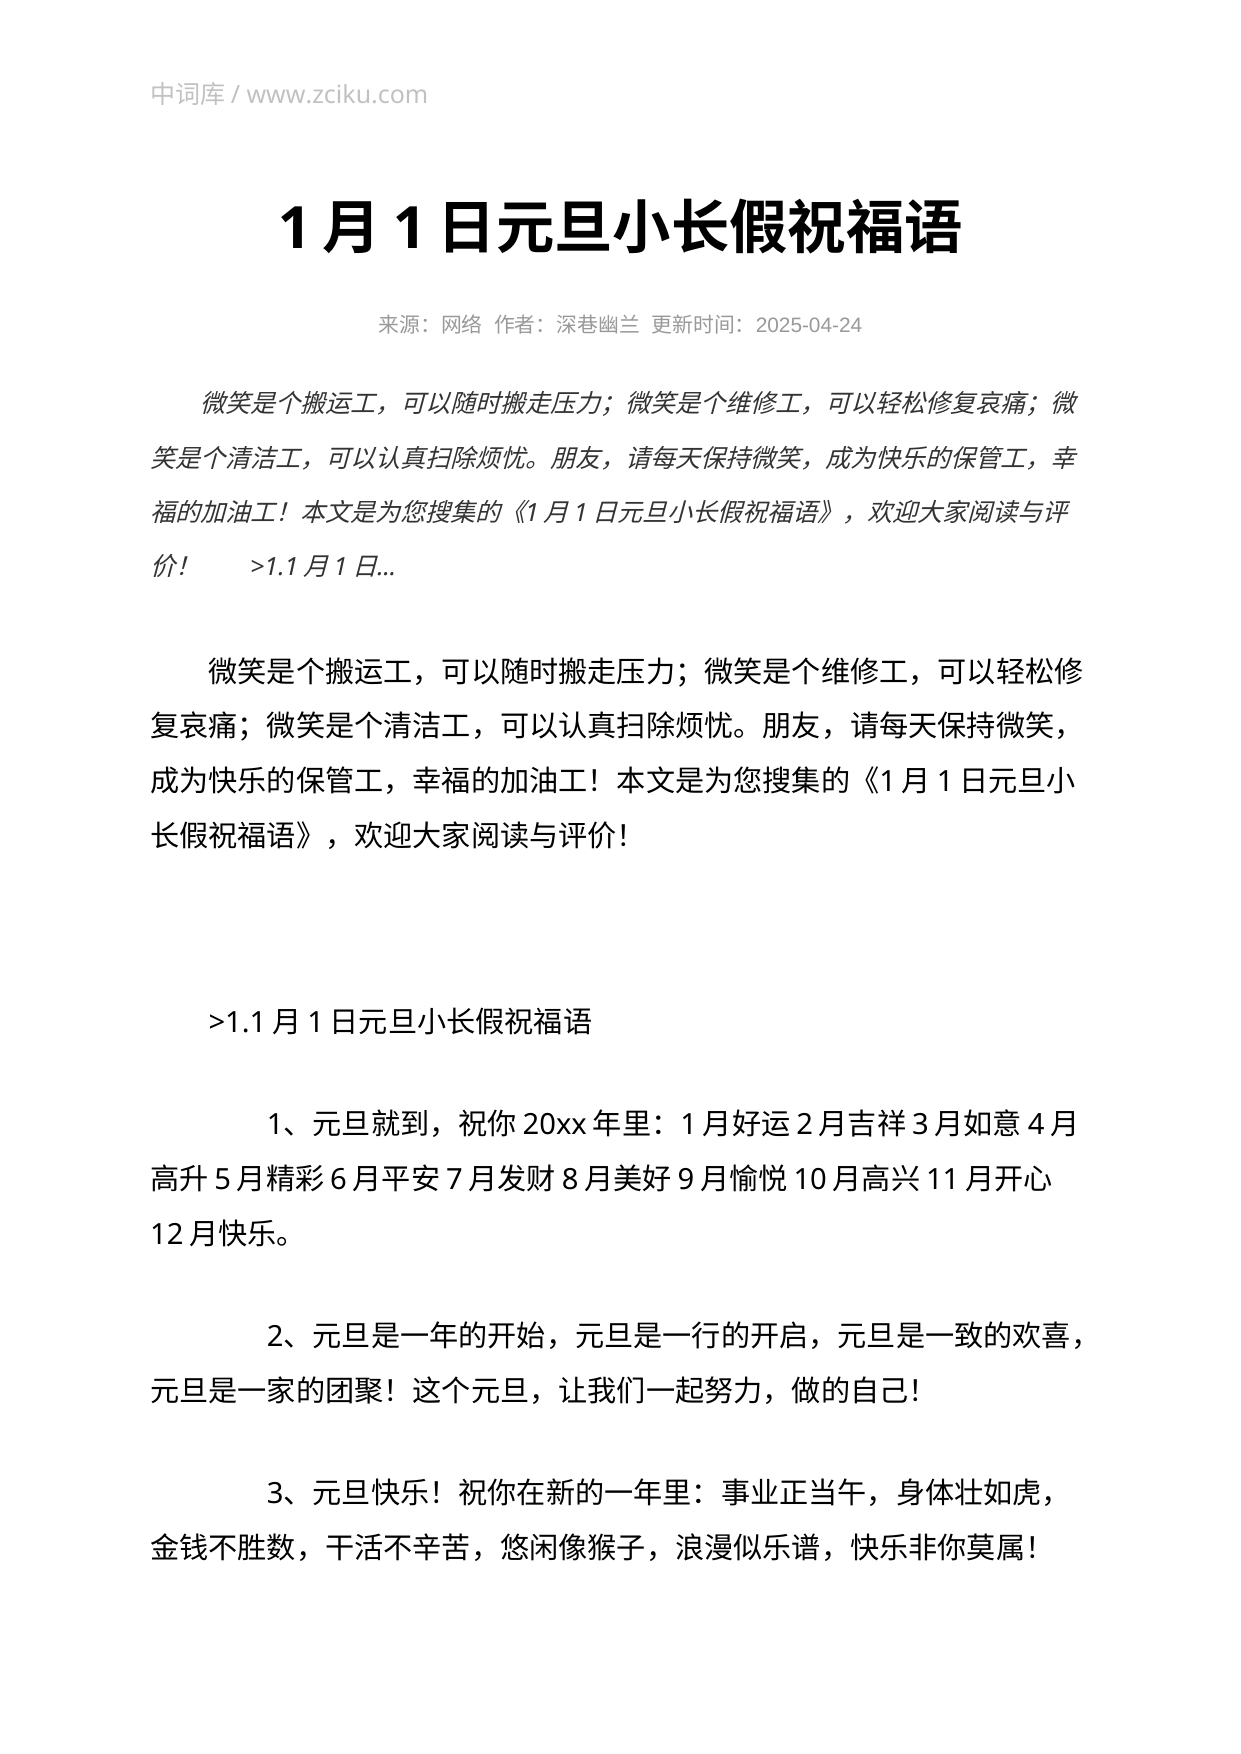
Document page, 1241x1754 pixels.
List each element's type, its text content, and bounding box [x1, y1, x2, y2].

text 微笑是个搬运工，可以随时搬走压力；微笑是个维修工，可以轻松修复哀痛；微笑是个清洁工，可以认真扫除烦忧。朋友，请每天保持微笑，成为快乐的保管工，幸福的加油工！本文是为您搜集的《1月1日元旦小长假祝福语》，欢迎大家阅读与评价！ >1.1月1日... [150, 384, 1090, 583]
text >1.1月1日元旦小长假祝福语 [150, 999, 1090, 1041]
text 来源：网络 作者：深巷幽兰 更新时间：2025-04-24 [150, 313, 1090, 337]
text 3、元旦快乐！祝你在新的一年里：事业正当午，身体壮如虎，金钱不胜数，干活不辛苦，悠闲像猴子，浪漫似乐谱，快乐非你莫属！ [150, 1469, 1090, 1567]
text 微笑是个搬运工，可以随时搬走压力；微笑是个维修工，可以轻松修复哀痛；微笑是个清洁工，可以认真扫除烦忧。朋友，请每天保持微笑，成为快乐的保管工，幸福的加油工！本文是为您搜集的《1月1日元旦小长假祝福语》，欢迎大家阅读与评价！ [150, 648, 1090, 855]
text 2、元旦是一年的开始，元旦是一行的开启，元旦是一致的欢喜，元旦是一家的团聚！这个元旦，让我们一起努力，做的自己！ [150, 1313, 1090, 1410]
text 1、元旦就到，祝你20xx年里：1月好运2月吉祥3月如意4月高升5月精彩6月平安7月发财8月美好9月愉悦10月高兴11月开心12月快乐。 [150, 1101, 1090, 1253]
subtitle 1月1日元旦小长假祝福语 [150, 181, 1090, 266]
